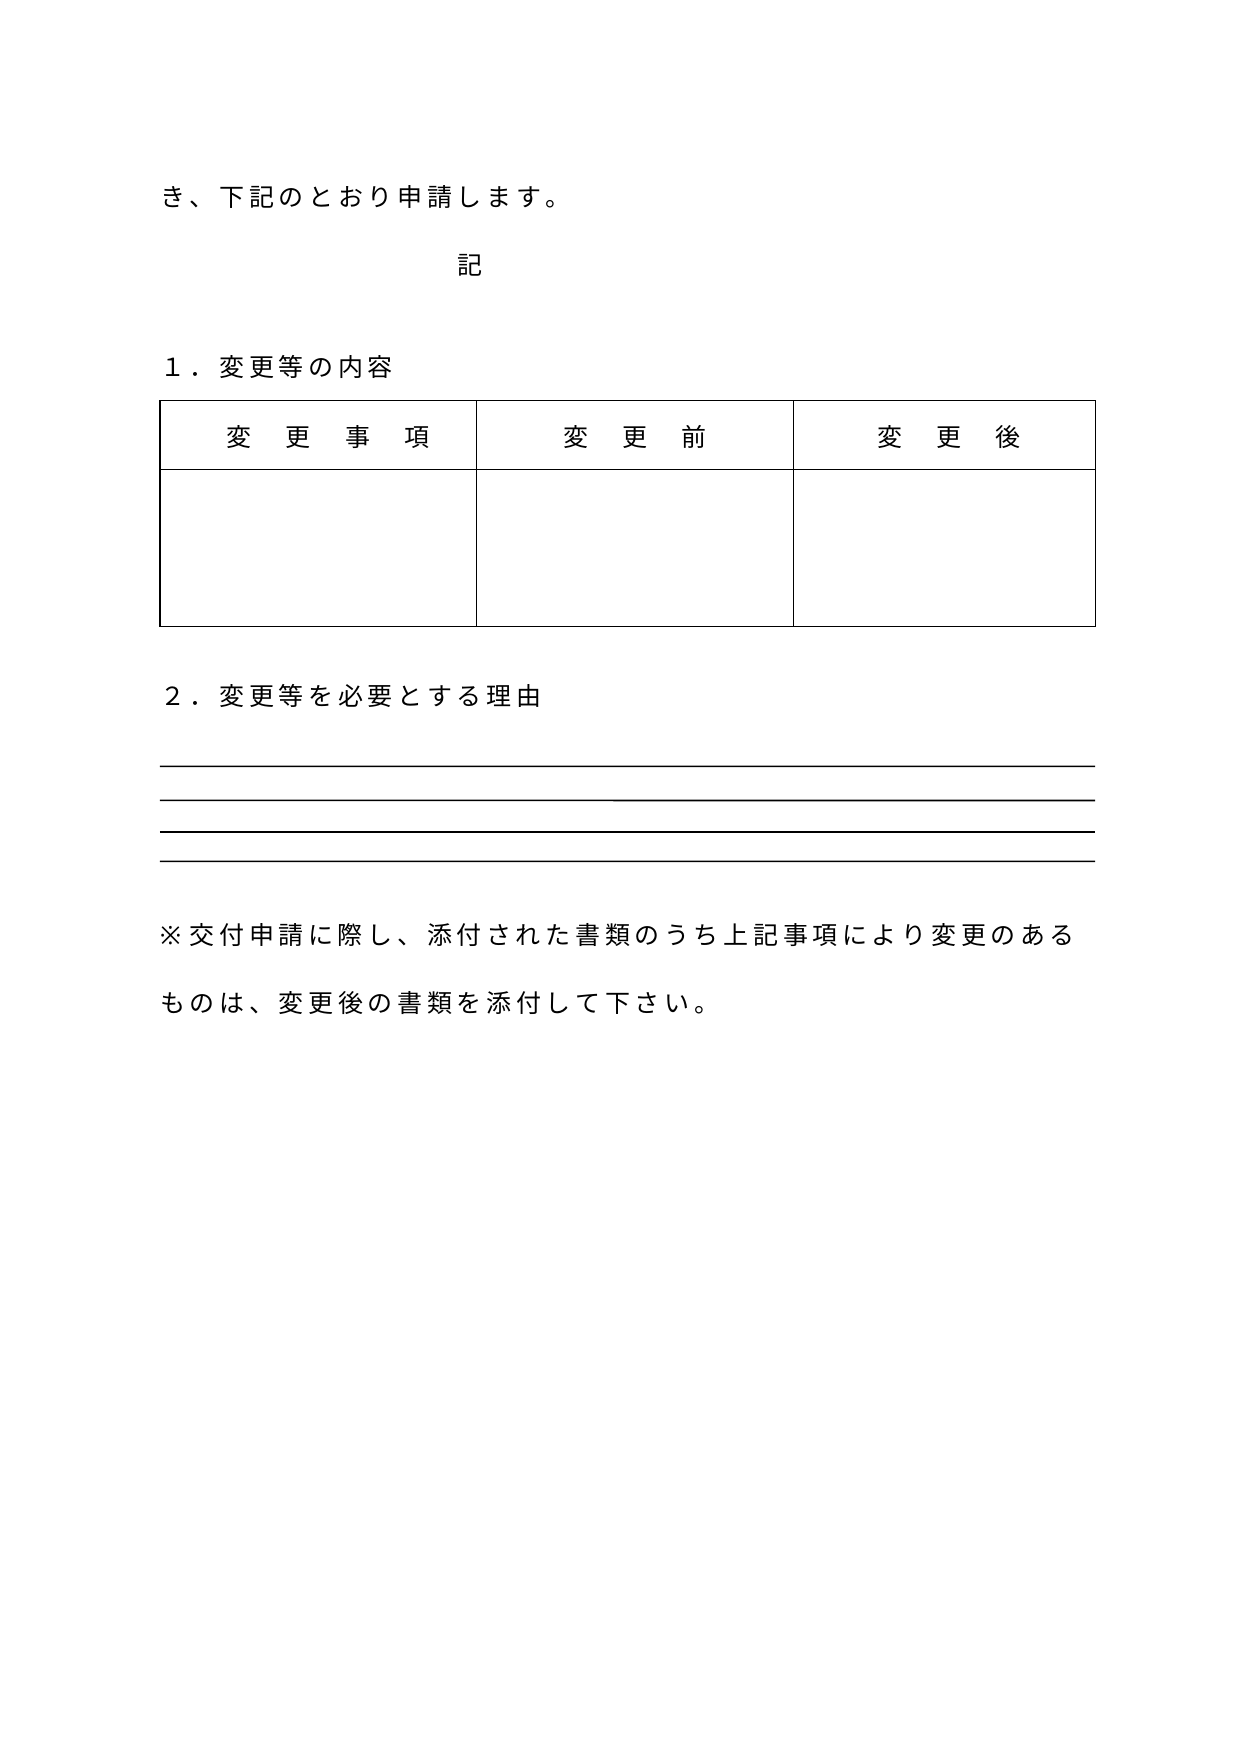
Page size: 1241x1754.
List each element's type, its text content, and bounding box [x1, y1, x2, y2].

text 記 [160, 230, 1080, 298]
table_cell [161, 470, 476, 626]
table_header 変 更 前 [477, 401, 793, 469]
table_cell [794, 470, 1095, 626]
table_header 変 更 後 [794, 401, 1095, 469]
text ※交付申請に際し、添付された書類のうち上記事項により変更のあるものは、変更後の書類を添付して下さい。 [160, 899, 1080, 1035]
table_header 変 更 事 項 [161, 401, 476, 469]
text ２．変更等を必要とする理由 [160, 661, 1080, 729]
table_cell [477, 470, 793, 626]
text １．変更等の内容 [160, 332, 1080, 400]
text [160, 162, 1080, 230]
